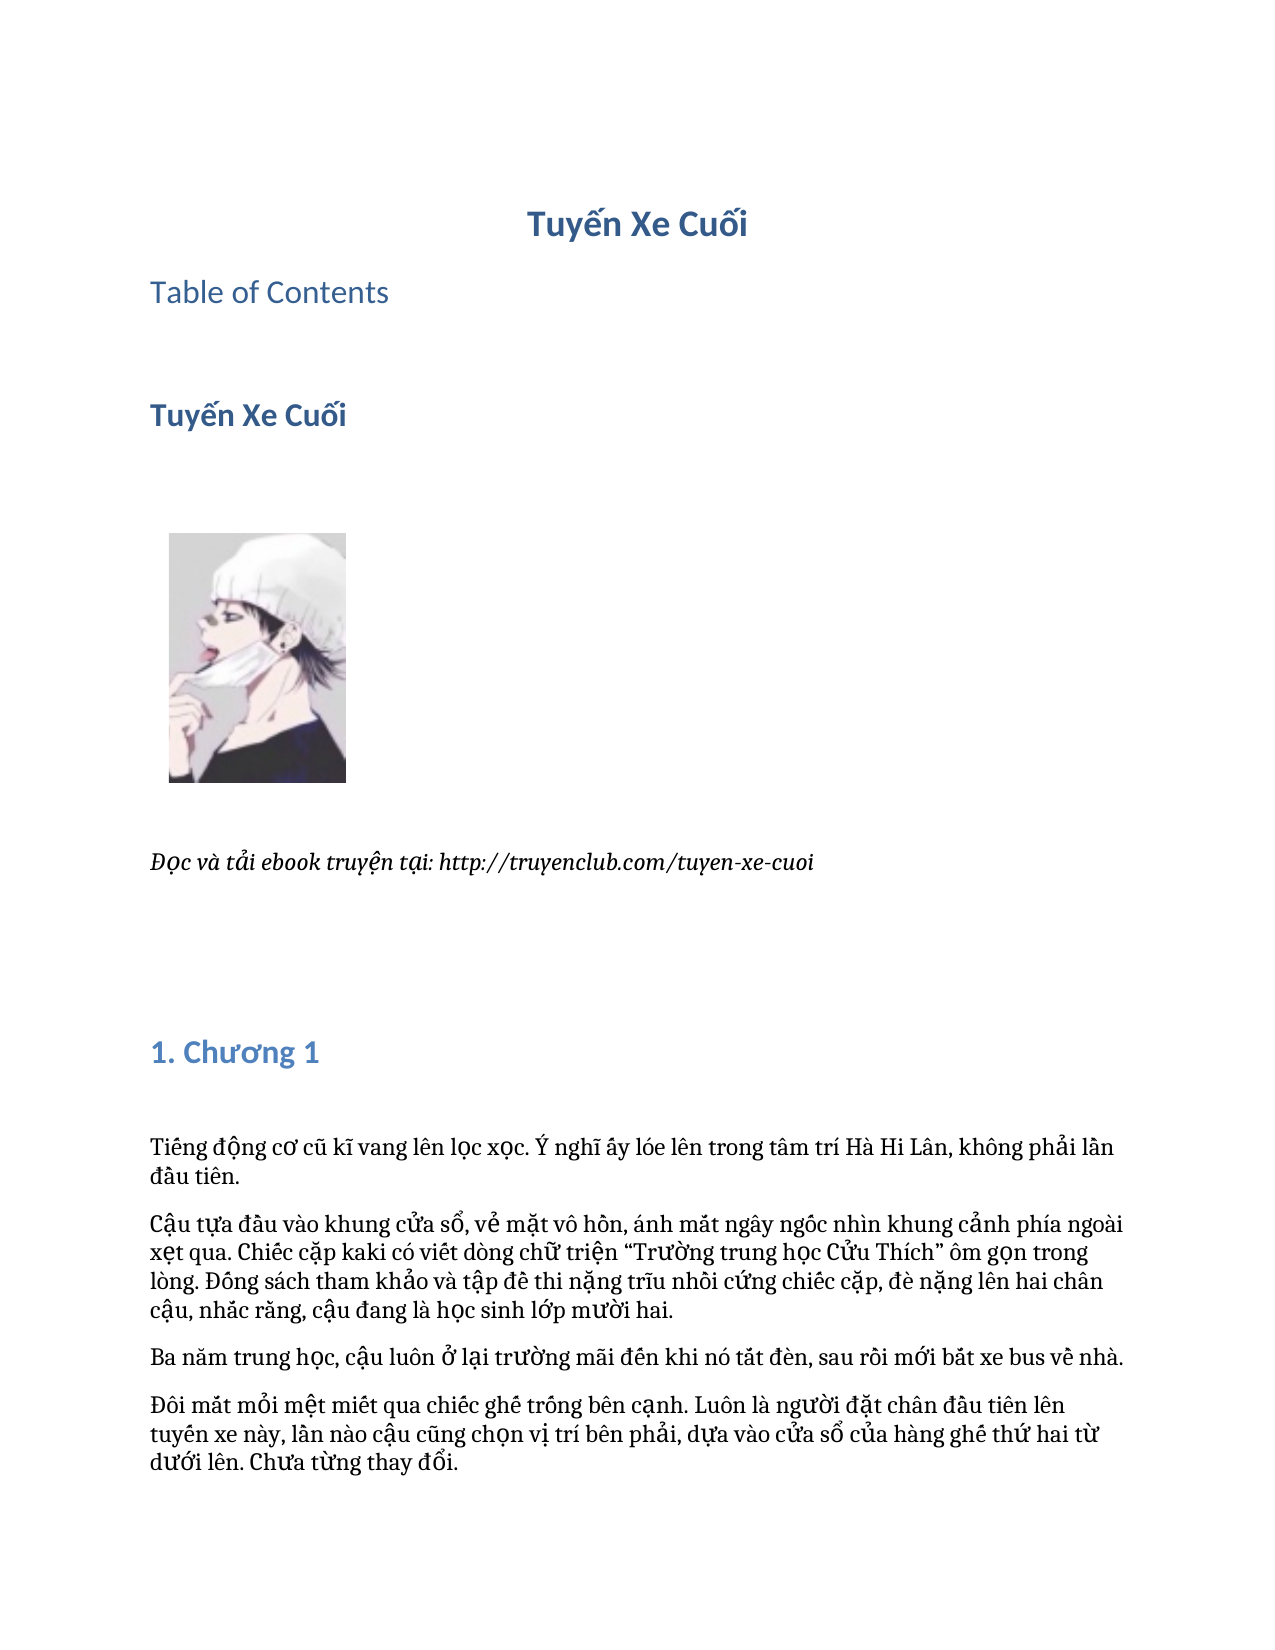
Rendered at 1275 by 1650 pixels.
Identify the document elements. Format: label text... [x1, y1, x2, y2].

table_header [139, 529, 1275, 787]
text Tiếng động cơ cũ kĩ vang lên lọc xọc. Ý nghĩ ấy lóe lên trong tâm trí Hà Hi Lân, không phải lần đầu tiên. [150, 1076, 1125, 1191]
text Ba năm trung học, cậu luôn ở lại trường mãi đến khi nó tắt đèn, sau rồi mới bắt xe bus về nhà. [150, 1343, 1125, 1372]
subtitle 1. Chương 1 [150, 1031, 1125, 1072]
text Cậu tựa đầu vào khung cửa sổ, vẻ mặt vô hồn, ánh mắt ngây ngốc nhìn khung cảnh phía ngoài xẹt qua. Chiếc cặp kaki có viết dòng chữ triện “Trường trung học Cửu Thích” ôm gọn trong lòng. Đống sách tham khảo và tập đề thi nặng trĩu nhồi cứng chiếc cặp, đè nặng lên hai chân cậu, nhắc rằng, cậu đang là học sinh lớp mười hai. [150, 1209, 1125, 1324]
text Đôi mắt mỏi mệt miết qua chiếc ghế trống bên cạnh. Luôn là người đặt chân đầu tiên lên tuyến xe này, lần nào cậu cũng chọn vị trí bên phải, dựa vào cửa sổ của hàng ghế thứ hai từ dưới lên. Chưa từng thay đổi. [150, 1391, 1125, 1477]
title Tuyến Xe Cuối [150, 200, 1125, 246]
text Đọc và tải ebook truyện tại: http://truyenclub.com/tuyen-xe-cuoi [150, 791, 1125, 906]
picture [168, 533, 346, 783]
subtitle Tuyến Xe Cuối [150, 393, 1125, 434]
